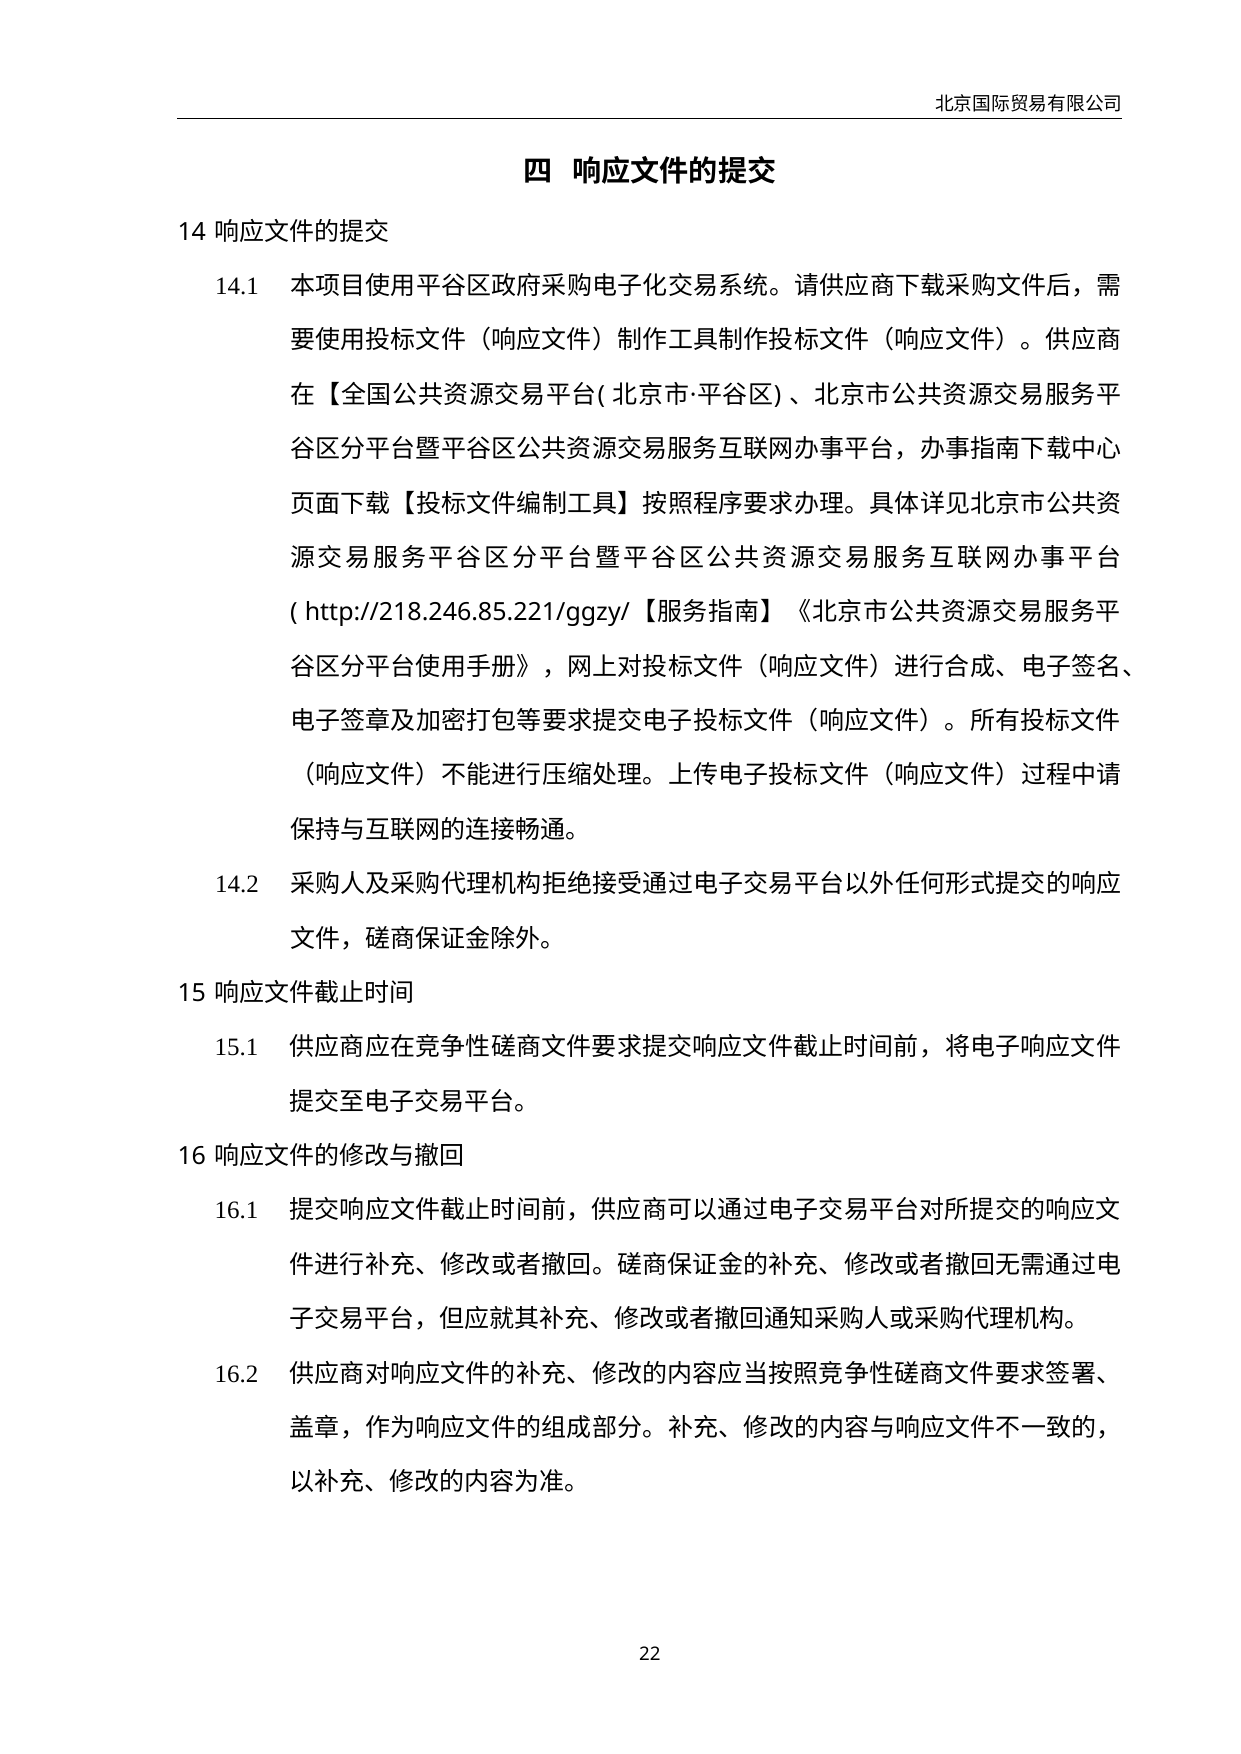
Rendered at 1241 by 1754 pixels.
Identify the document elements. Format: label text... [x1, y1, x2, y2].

list 响应文件的修改与撤回 [177, 1136, 1122, 1172]
list 供应商对响应文件的补充、修改的内容应当按照竞争性磋商文件要求签署、盖章，作为响应文件的组成部分。补充、修改的内容与响应文件不一致的，以补充、修改的内容为准。 [214, 1353, 1122, 1498]
list 本项目使用平谷区政府采购电子化交易系统。请供应商下载采购文件后，需要使用投标文件（响应文件）制作工具制作投标文件（响应文件）。供应商在【全国公共资源交易平台( 北京市·平谷区) 、北京市公共资源交易服务平谷区分平台暨平谷区公共资源交易服务互联网办事平台，办事指南下载中心页面下载【投标文件编制工具】按照程序要求办理。具体详见北京市公共资源交易服务平谷区分平台暨平谷区公共资源交易服务互联网办事平台( http://218.246.85.221/ggzy/【服务指南】《北京市公共资源交易服务平谷区分平台使用手册》，网上对投标文件（响应文件）进行合成、电子签名、电子签章及加密打包等要求提交电子投标文件（响应文件）。所有投标文件（响应文件）不能进行压缩处理。上传电子投标文件（响应文件）过程中请保持与互联网的连接畅通。 [215, 266, 1122, 846]
list 供应商应在竞争性磋商文件要求提交响应文件截止时间前，将电子响应文件提交至电子交易平台。 [214, 1027, 1122, 1117]
subtitle 四 响应文件的提交 [177, 148, 1122, 190]
list 提交响应文件截止时间前，供应商可以通过电子交易平台对所提交的响应文件进行补充、修改或者撤回。磋商保证金的补充、修改或者撤回无需通过电子交易平台，但应就其补充、修改或者撤回通知采购人或采购代理机构。 [214, 1190, 1122, 1335]
list 响应文件的提交 [177, 211, 1122, 247]
list 采购人及采购代理机构拒绝接受通过电子交易平台以外任何形式提交的响应文件，磋商保证金除外。 [215, 864, 1122, 954]
list 响应文件截止时间 [177, 972, 1122, 1009]
